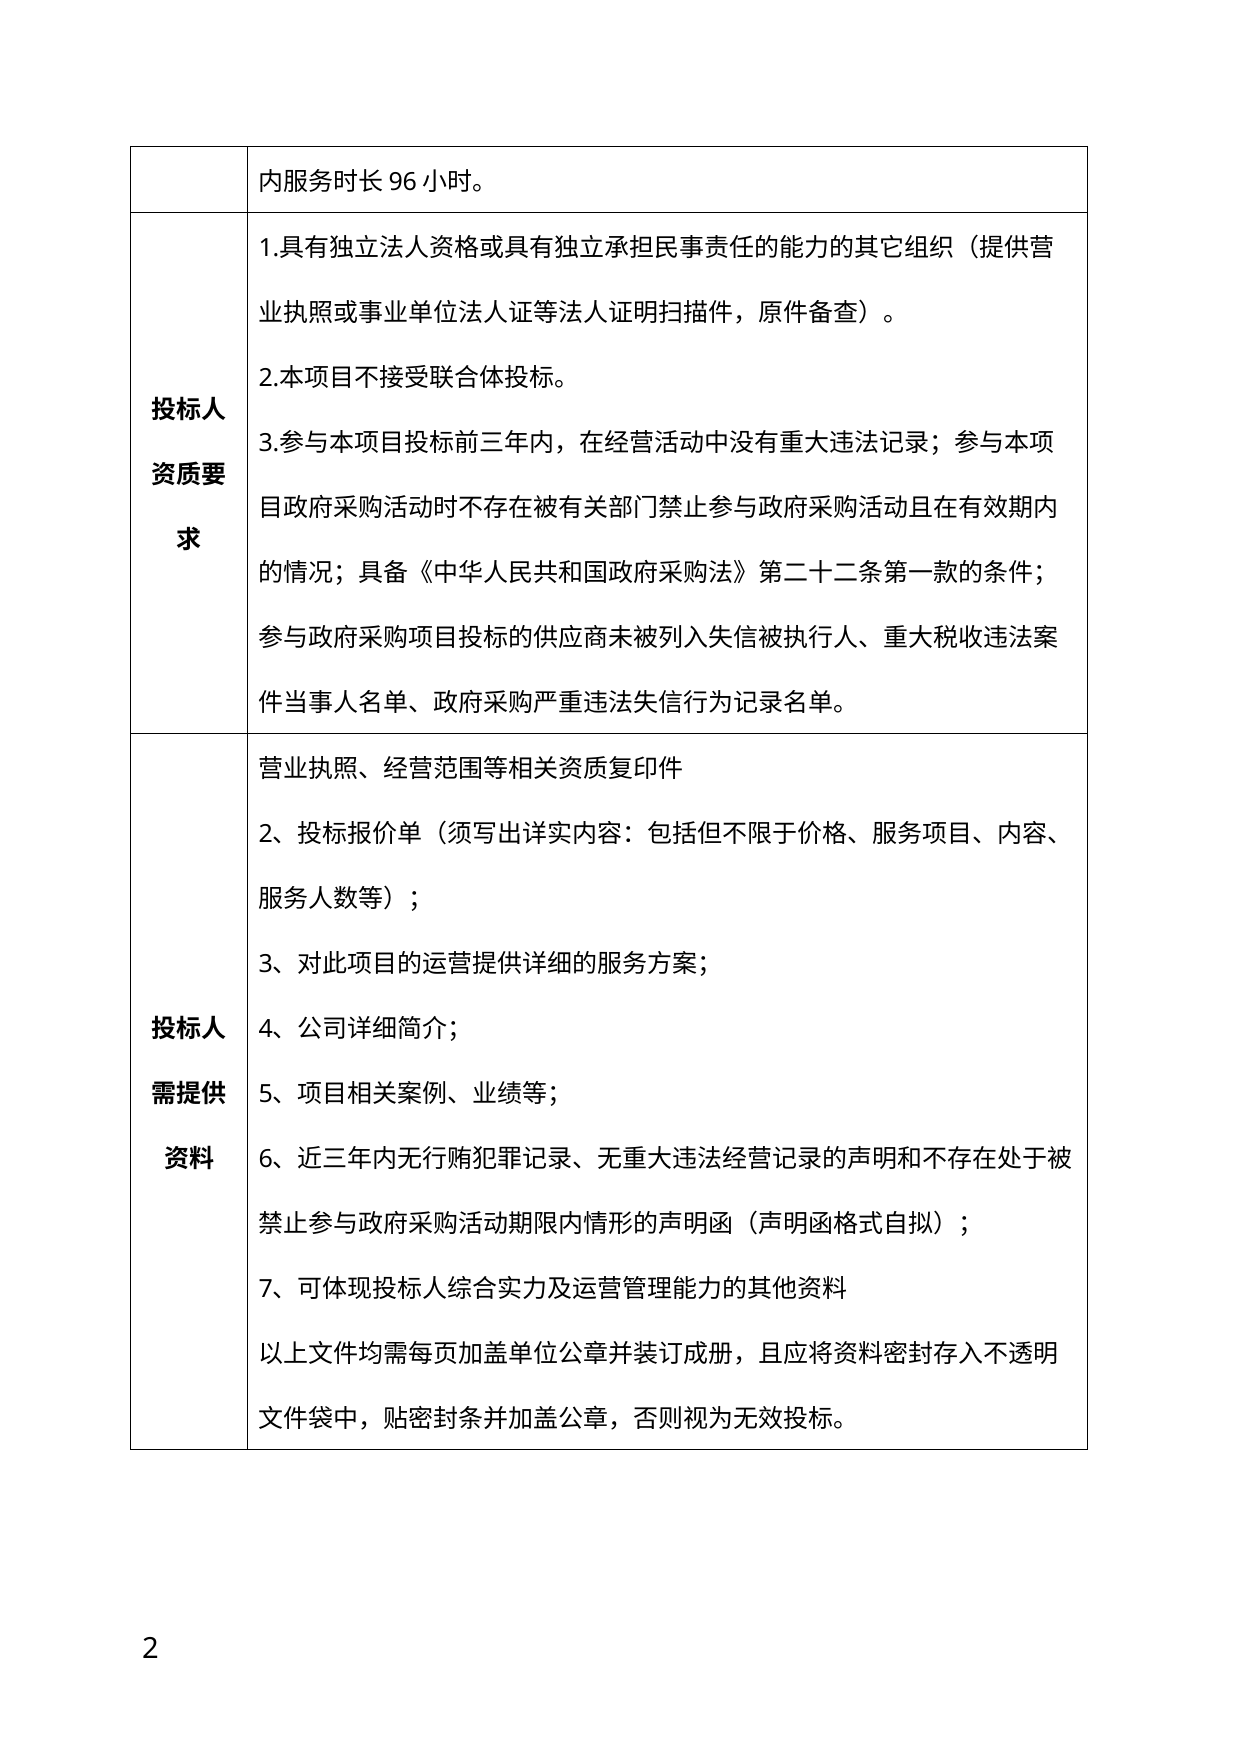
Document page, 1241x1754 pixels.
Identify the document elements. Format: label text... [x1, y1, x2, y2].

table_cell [248, 147, 1087, 212]
table_cell 投标人资质要求 [131, 213, 247, 733]
table_cell 营业执照、经营范围等相关资质复印件 2、投标报价单（须写出详实内容：包括但不限于价格、服务项目、内容、服务人数等）； 3、对此项目的运营提供详细的服务方案； 4、公司详细简介； 5、项目相关案例、业绩等； 6、近三年内无行贿犯罪记录、无重大违法经营记录的声明和不存在处于被禁止参与政府采购活动期限内情形的声明函（声明函格式自拟）； 7、可体现投标人综合实力及运营管理能力的其他资料 以上文件均需每页加盖单位公章并装订成册，且应将资料密封存入不透明文件袋中，贴密封条并加盖公章，否则视为无效投标。 [248, 734, 1087, 1449]
table_cell 投标人需提供资料 [131, 734, 247, 1449]
table_cell 1.具有独立法人资格或具有独立承担民事责任的能力的其它组织（提供营业执照或事业单位法人证等法人证明扫描件，原件备查）。 2.本项目不接受联合体投标。 3.参与本项目投标前三年内，在经营活动中没有重大违法记录；参与本项目政府采购活动时不存在被有关部门禁止参与政府采购活动且在有效期内的情况；具备《中华人民共和国政府采购法》第二十二条第一款的条件；参与政府采购项目投标的供应商未被列入失信被执行人、重大税收违法案件当事人名单、政府采购严重违法失信行为记录名单。 [248, 213, 1087, 733]
